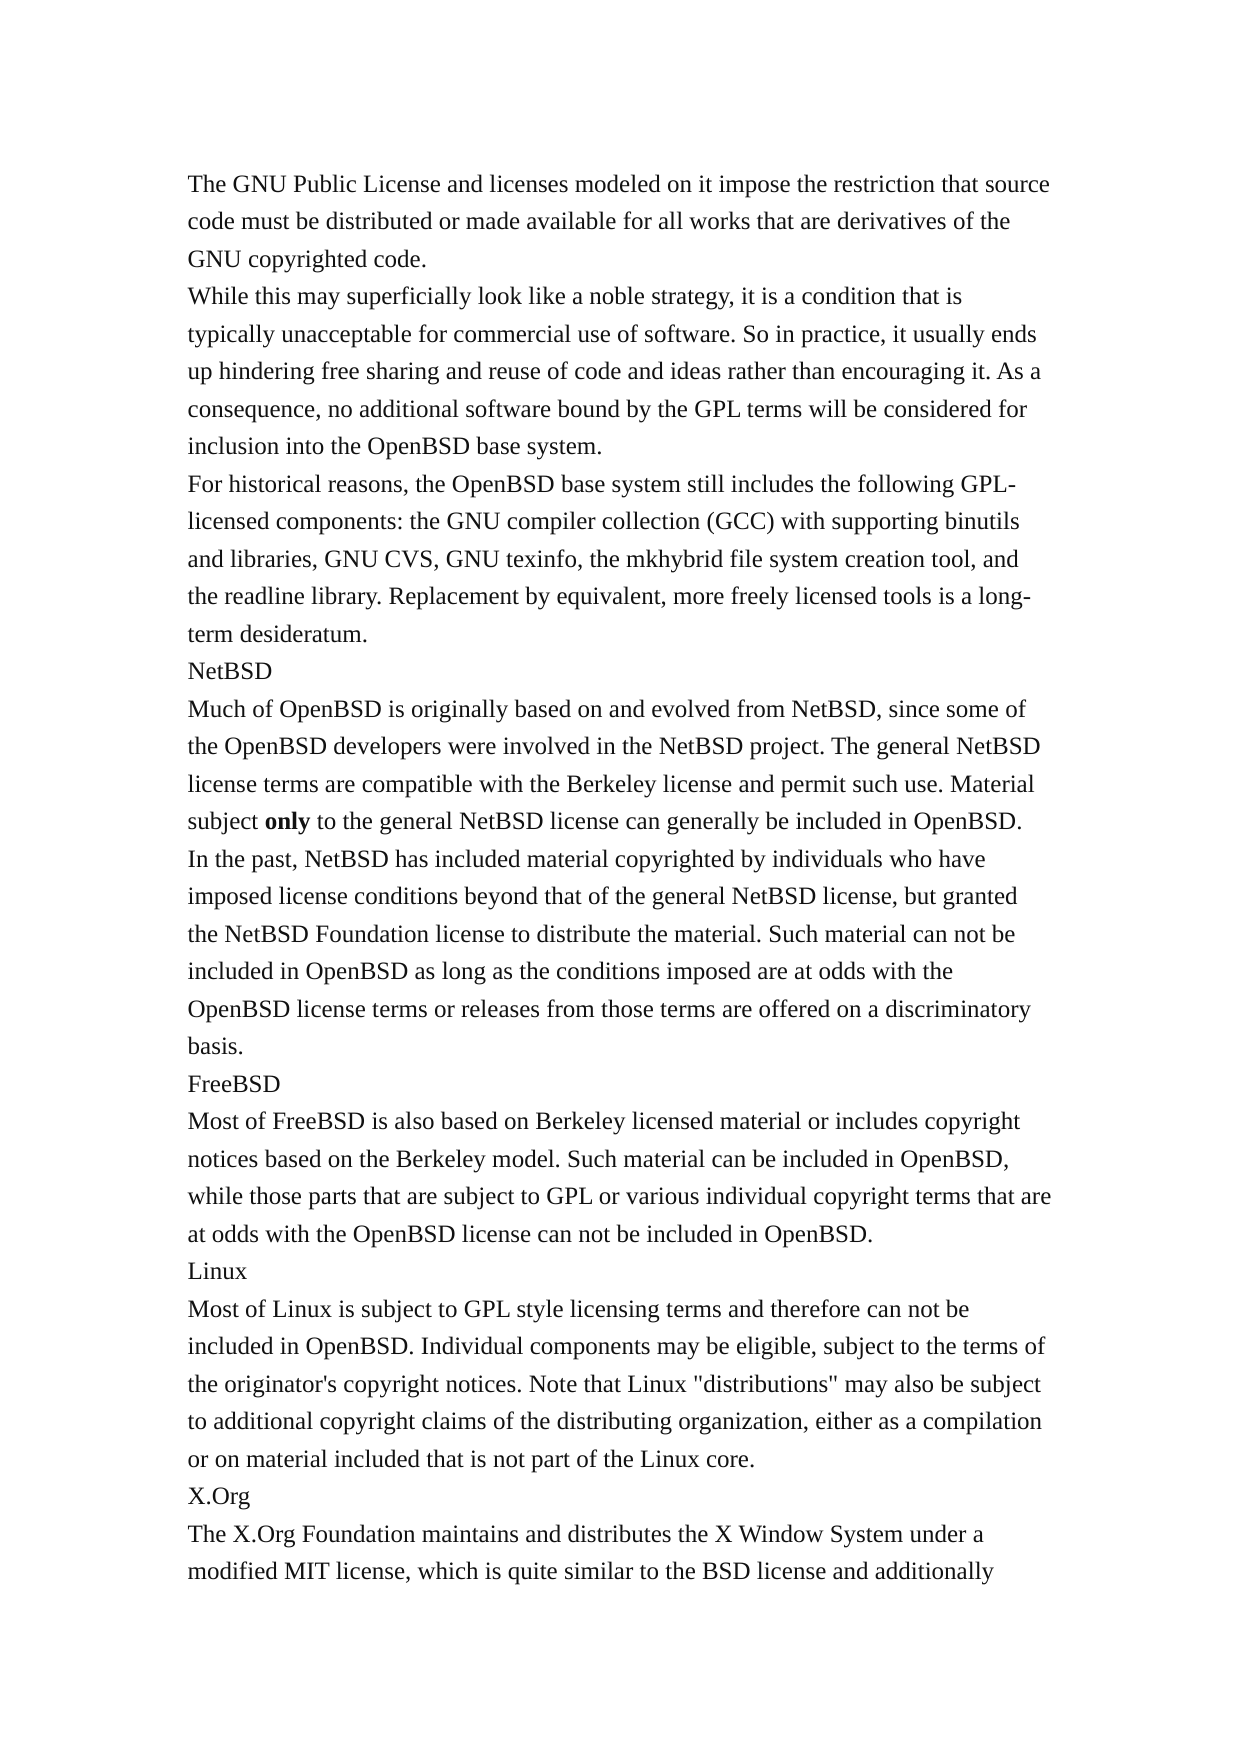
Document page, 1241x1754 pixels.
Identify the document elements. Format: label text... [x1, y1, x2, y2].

text NetBSD [187, 652, 1053, 689]
text Most of FreeBSD is also based on Berkeley licensed material or includes copyright notices based on the Berkeley model. Such material can be included in OpenBSD, while those parts that are subject to GPL or various individual copyright terms that are at odds with the OpenBSD license can not be included in OpenBSD. [187, 1102, 1053, 1252]
text X.Org [187, 1477, 1053, 1514]
text Linux [187, 1252, 1053, 1289]
text FreeBSD [187, 1064, 1053, 1102]
text Much of OpenBSD is originally based on and evolved from NetBSD, since some of the OpenBSD developers were involved in the NetBSD project. The general NetBSD license terms are compatible with the Berkeley license and permit such use. Material subject only to the general NetBSD license can generally be included in OpenBSD. [187, 689, 1053, 839]
text The GNU Public License and licenses modeled on it impose the restriction that source code must be distributed or made available for all works that are derivatives of the GNU copyrighted code. [187, 164, 1053, 277]
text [187, 1514, 1053, 1589]
text While this may superficially look like a noble strategy, it is a condition that is typically unacceptable for commercial use of software. So in practice, it usually ends up hindering free sharing and reuse of code and ideas rather than encouraging it. As a consequence, no additional software bound by the GPL terms will be considered for inclusion into the OpenBSD base system. [187, 277, 1053, 464]
text Most of Linux is subject to GPL style licensing terms and therefore can not be included in OpenBSD. Individual components may be eligible, subject to the terms of the originator's copyright notices. Note that Linux "distributions" may also be subject to additional copyright claims of the distributing organization, either as a compilation or on material included that is not part of the Linux core. [187, 1289, 1053, 1477]
text In the past, NetBSD has included material copyrighted by individuals who have imposed license conditions beyond that of the general NetBSD license, but granted the NetBSD Foundation license to distribute the material. Such material can not be included in OpenBSD as long as the conditions imposed are at odds with the OpenBSD license terms or releases from those terms are offered on a discriminatory basis. [187, 839, 1053, 1064]
text For historical reasons, the OpenBSD base system still includes the following GPL-licensed components: the GNU compiler collection (GCC) with supporting binutils and libraries, GNU CVS, GNU texinfo, the mkhybrid file system creation tool, and the readline library. Replacement by equivalent, more freely licensed tools is a long-term desideratum. [187, 464, 1053, 652]
